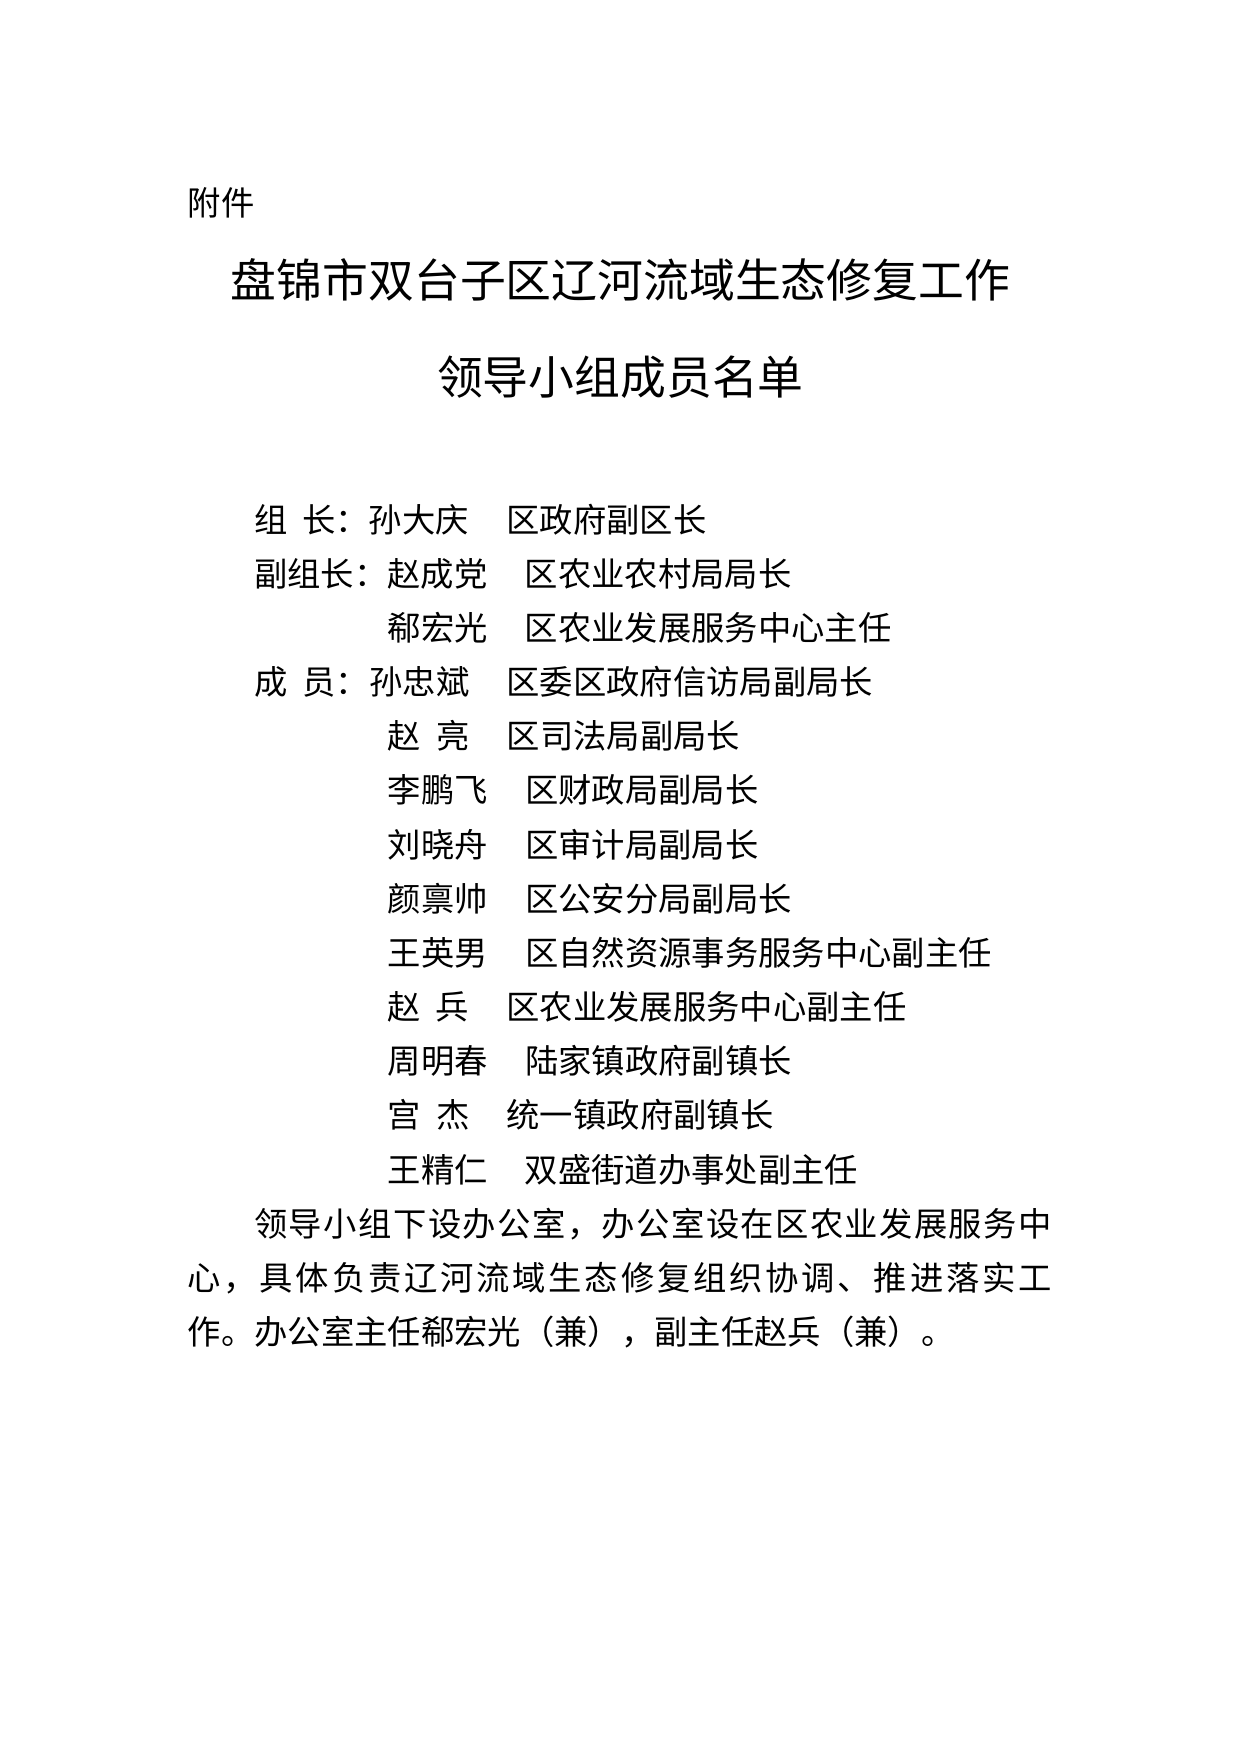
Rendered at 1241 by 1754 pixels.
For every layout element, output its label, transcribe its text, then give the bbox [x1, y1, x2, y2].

text 颜禀帅 区公安分局副局长 [187, 868, 1053, 922]
text 赵 亮 区司法局副局长 [187, 705, 1053, 759]
text 周明春 陆家镇政府副镇长 [187, 1030, 1053, 1084]
text 王精仁 双盛街道办事处副主任 [187, 1139, 1053, 1193]
text 组 长：孙大庆 区政府副区长 [254, 489, 1053, 543]
text 赵 兵 区农业发展服务中心副主任 [187, 976, 1053, 1030]
text 王英男 区自然资源事务服务中心副主任 [187, 922, 1053, 976]
text 领导小组下设办公室，办公室设在区农业发展服务中心，具体负责辽河流域生态修复组织协调、推进落实工作。办公室主任郗宏光（兼），副主任赵兵（兼）。 [187, 1193, 1053, 1355]
text 宫 杰 统一镇政府副镇长 [187, 1084, 1053, 1139]
text 领导小组成员名单 [187, 326, 1053, 424]
text 附件 [188, 162, 1053, 229]
text 盘锦市双台子区辽河流域生态修复工作 [187, 229, 1053, 326]
text 副组长：赵成党 区农业农村局局长 [254, 543, 1053, 597]
text 刘晓舟 区审计局副局长 [187, 814, 1053, 868]
text 李鹏飞 区财政局副局长 [187, 759, 1053, 814]
text 郗宏光 区农业发展服务中心主任 [187, 597, 1053, 651]
text 成 员：孙忠斌 区委区政府信访局副局长 [187, 651, 1053, 705]
